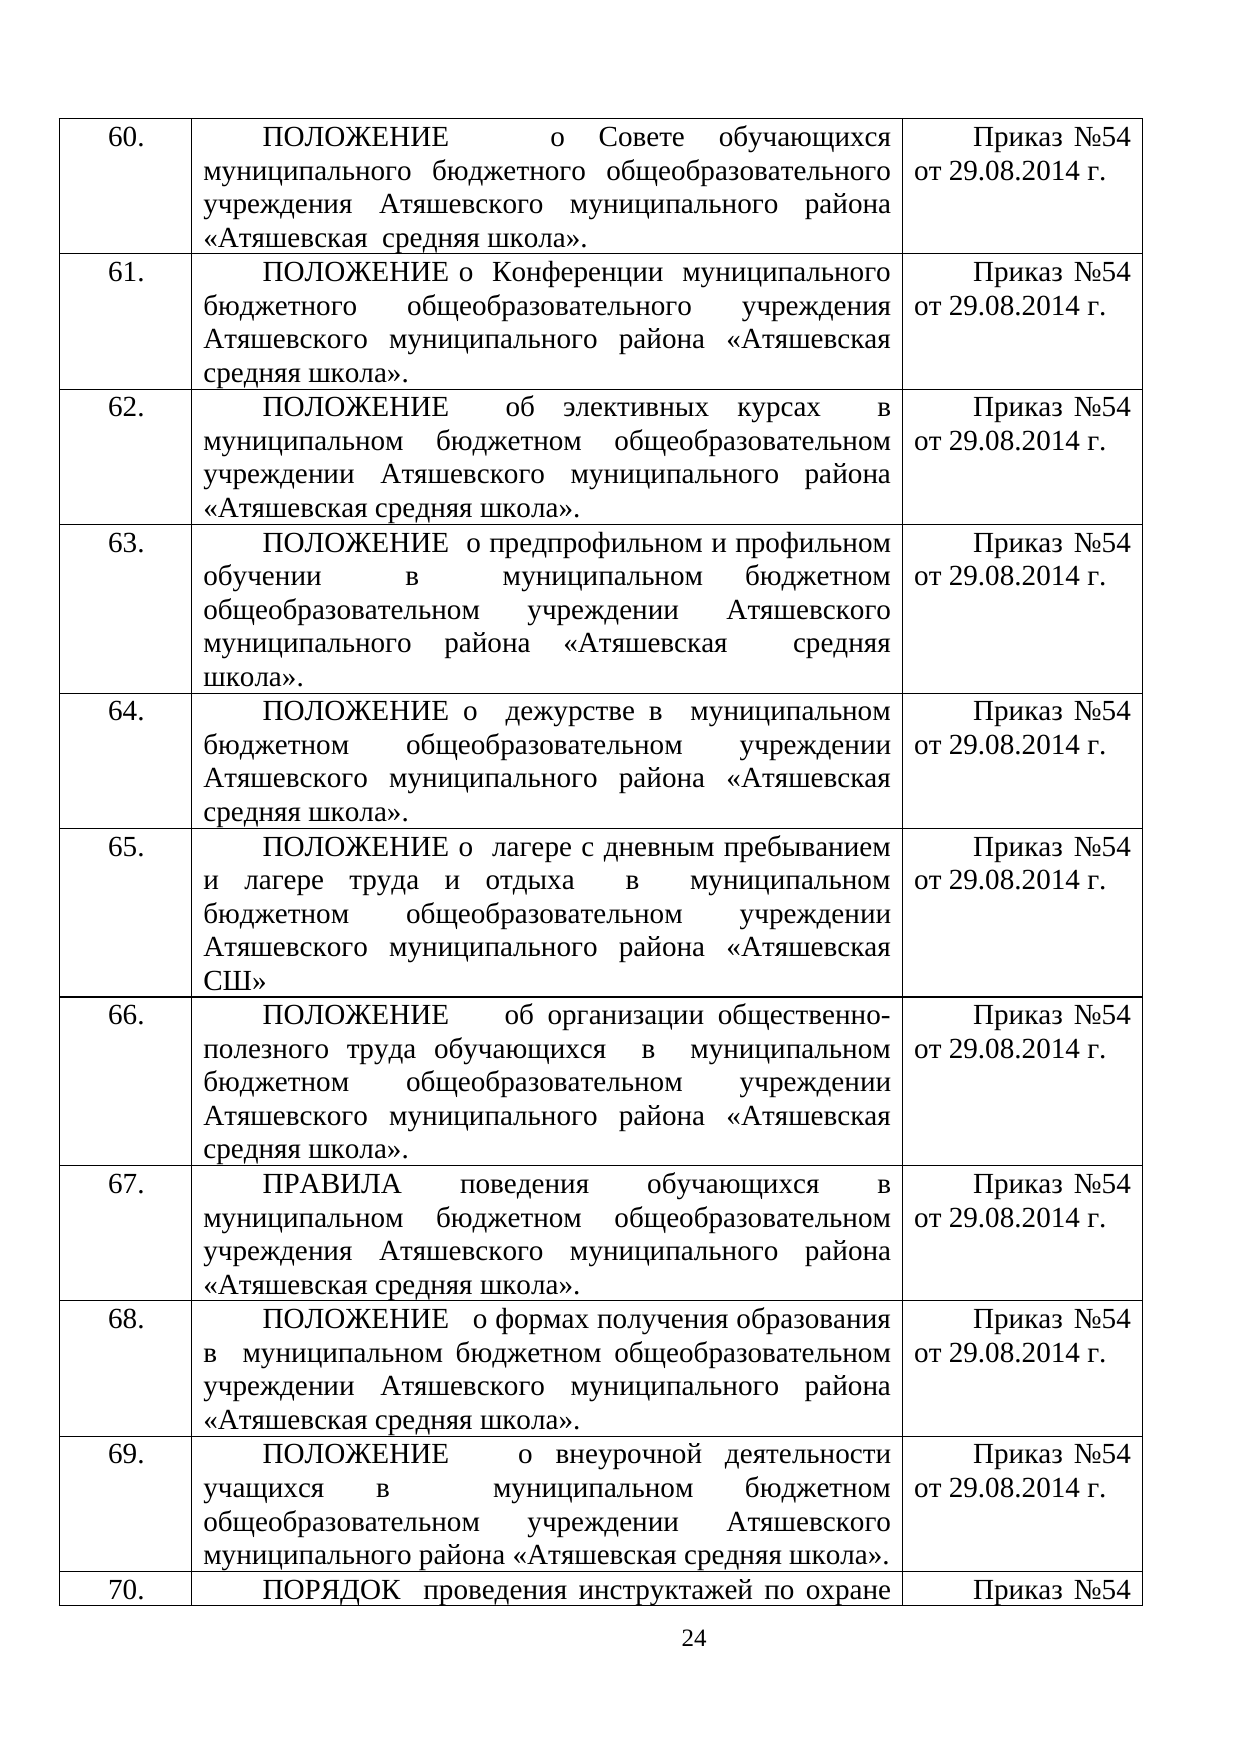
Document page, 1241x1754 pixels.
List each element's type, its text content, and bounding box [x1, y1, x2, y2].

table_cell ПОЛОЖЕНИЕ о формах получения образования в муниципальном бюджетном общеобразовательном учреждении Атяшевского муниципального района «Атяшевская средняя школа». [192, 1301, 902, 1436]
table_cell [60, 254, 191, 388]
table_cell ПОЛОЖЕНИЕ об элективных курсах в муниципальном бюджетном общеобразовательном учреждении Атяшевского муниципального района «Атяшевская средняя школа». [192, 390, 902, 524]
table_cell [60, 1437, 191, 1571]
table_cell Приказ №54 от 29.08.2014 г. [903, 254, 1142, 388]
table_cell ПОЛОЖЕНИЕ об организации общественно-полезного труда обучающихся в муниципальном бюджетном общеобразовательном учреждении Атяшевского муниципального района «Атяшевская средняя школа». [192, 998, 902, 1165]
table_cell [60, 390, 191, 524]
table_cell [903, 119, 1142, 253]
table_cell ПОЛОЖЕНИЕ о внеурочной деятельности учащихся в муниципальном бюджетном общеобразовательном учреждении Атяшевского муниципального района «Атяшевская средняя школа». [192, 1437, 902, 1571]
table_cell Приказ №54 от 29.08.2014 г. [903, 1437, 1142, 1571]
table_cell [60, 1301, 191, 1436]
table_cell [60, 119, 191, 253]
table_cell [60, 525, 191, 692]
table_cell [60, 694, 191, 828]
table_cell ПРАВИЛА поведения обучающихся в муниципальном бюджетном общеобразовательном учреждения Атяшевского муниципального района «Атяшевская средняя школа». [192, 1166, 902, 1300]
table_cell ПОЛОЖЕНИЕ о Конференции муниципального бюджетного общеобразовательного учреждения Атяшевского муниципального района «Атяшевская средняя школа». [192, 254, 902, 388]
table_cell ПОЛОЖЕНИЕ о лагере с дневным пребыванием и лагере труда и отдыха в муниципальном бюджетном общеобразовательном учреждении Атяшевского муниципального района «Атяшевская СШ» [192, 829, 902, 996]
table_cell Приказ №54 от 29.08.2014 г. [903, 829, 1142, 996]
table_cell Приказ №54 от 29.08.2014 г. [903, 998, 1142, 1165]
table_cell ПОЛОЖЕНИЕ о предпрофильном и профильном обучении в муниципальном бюджетном общеобразовательном учреждении Атяшевского муниципального района «Атяшевская средняя школа». [192, 525, 902, 692]
table_cell Приказ №54 от 29.08.2014 г. [903, 1301, 1142, 1436]
table_cell ПОЛОЖЕНИЕ о Совете обучающихся муниципального бюджетного общеобразовательного учреждения Атяшевского муниципального района «Атяшевская средняя школа». [192, 119, 902, 253]
table_cell [60, 1166, 191, 1300]
table_cell Приказ №54 от 29.08.2014 г. [903, 694, 1142, 828]
table_cell [60, 829, 191, 996]
table_cell [60, 1572, 191, 1605]
table_cell Приказ №54 от 29.08.2014 г. [903, 1166, 1142, 1300]
table_cell Приказ №54 от 29.08.2014 г. [903, 390, 1142, 524]
table_cell [60, 998, 191, 1165]
table_cell Приказ №54 от 29.08.2014 г. [903, 525, 1142, 692]
table_cell ПОЛОЖЕНИЕ о дежурстве в муниципальном бюджетном общеобразовательном учреждении Атяшевского муниципального района «Атяшевская средняя школа». [192, 694, 902, 828]
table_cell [903, 1572, 1142, 1605]
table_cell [192, 1572, 902, 1605]
